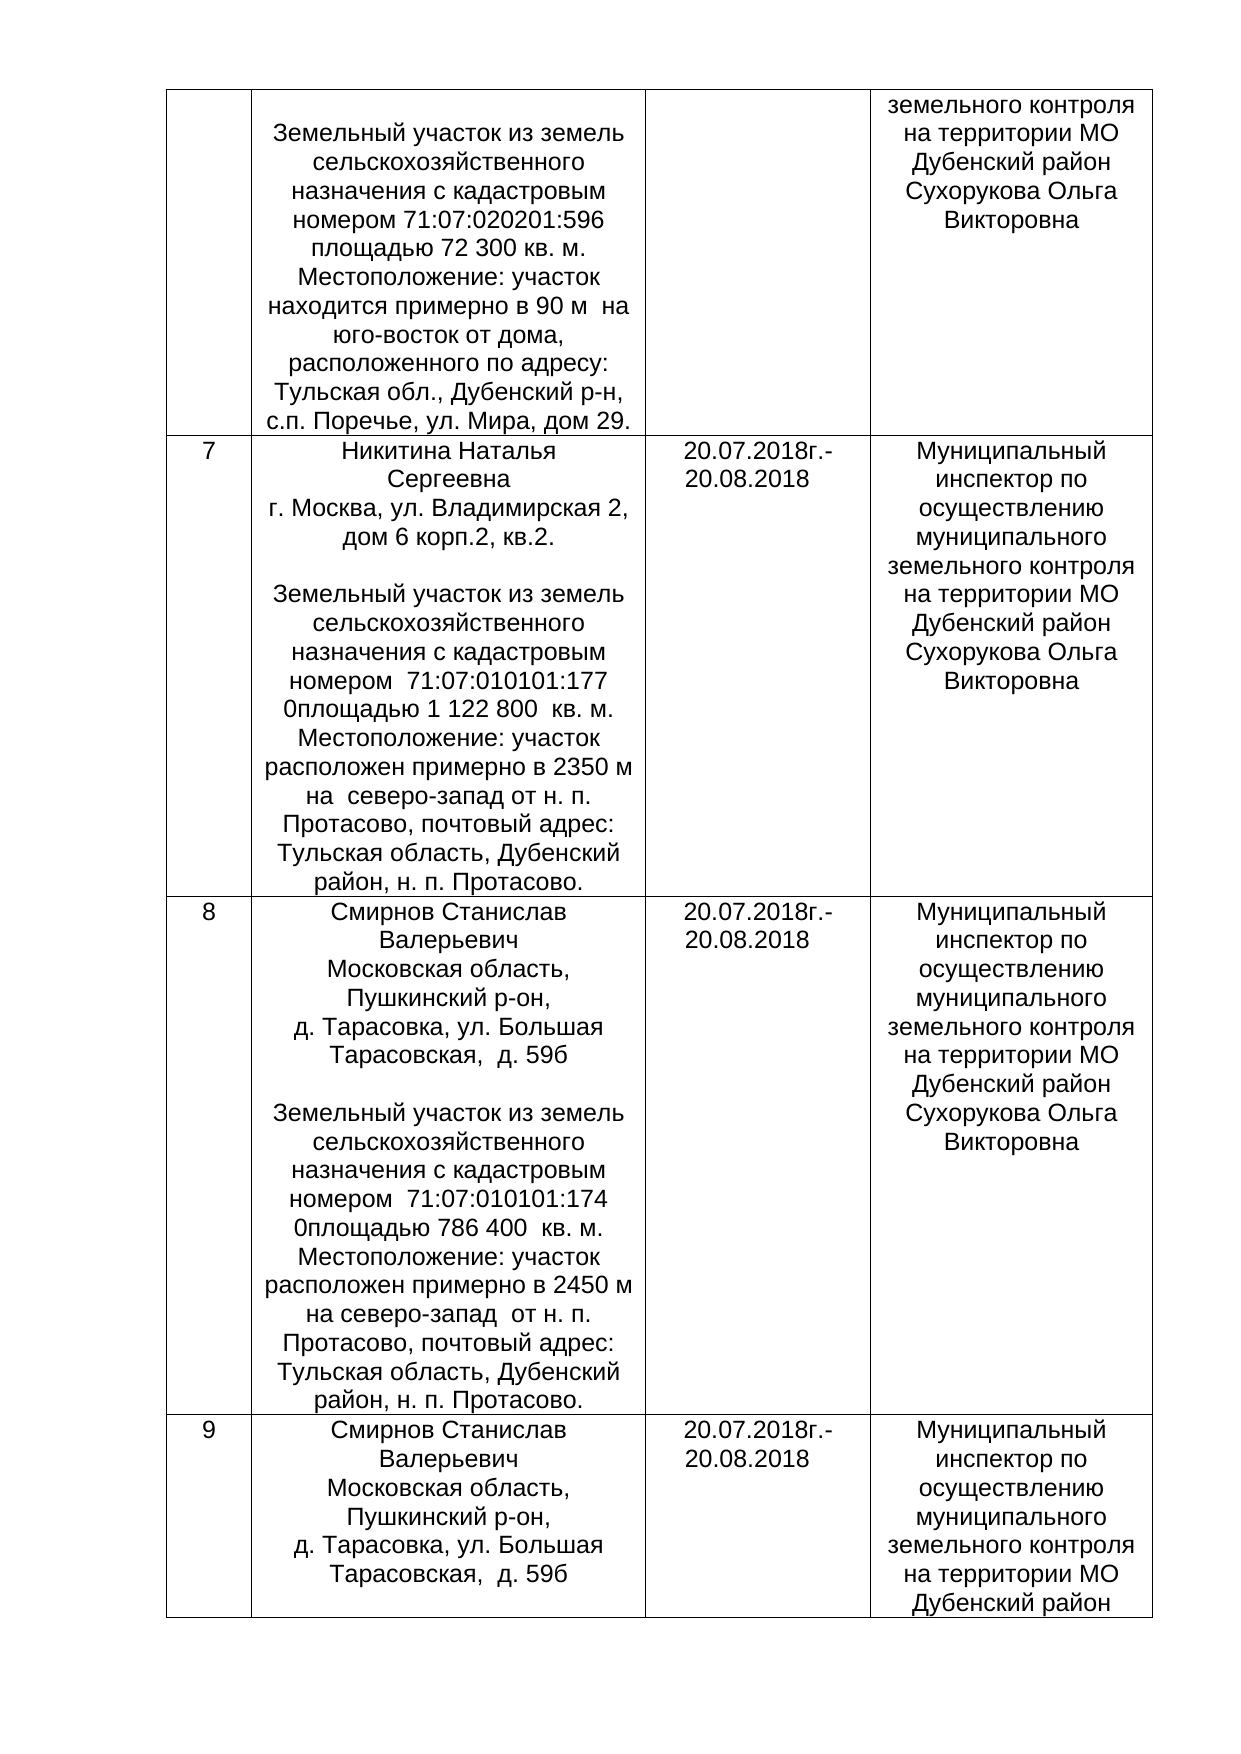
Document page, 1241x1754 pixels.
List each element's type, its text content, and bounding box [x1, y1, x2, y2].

table_cell 20.07.2018г.- 20.08.2018 [646, 436, 870, 896]
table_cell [252, 90, 645, 435]
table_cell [646, 1415, 870, 1617]
table_cell Смирнов Станислав Валерьевич Московская область, Пушкинский р-он, д. Тарасовка, ул. Большая Тарасовская, д. 59б Земельный участок из земель сельскохозяйственного назначения с кадастровым номером 71:07:010101:174 0площадью 786 400 кв. м. Местоположение: участок расположен примерно в 2450 м на северо-запад от н. п. Протасово, почтовый адрес: Тульская область, Дубенский район, н. п. Протасово. [252, 897, 645, 1414]
table_cell Никитина Наталья Сергеевна г. Москва, ул. Владимирская 2, дом 6 корп.2, кв.2. Земельный участок из земель сельскохозяйственного назначения с кадастровым номером 71:07:010101:177 0площадью 1 122 800 кв. м. Местоположение: участок расположен примерно в 2350 м на северо-запад от н. п. Протасово, почтовый адрес: Тульская область, Дубенский район, н. п. Протасово. [252, 436, 645, 896]
table_cell 20.07.2018г.- 20.08.2018 [646, 897, 870, 1414]
table_cell Муниципальный инспектор по осуществлению муниципального земельного контроля на территории МО Дубенский район Сухорукова Ольга Викторовна [871, 897, 1152, 1414]
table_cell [646, 90, 870, 435]
table_cell 9 [167, 1415, 251, 1617]
table_cell 7 [167, 436, 251, 896]
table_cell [871, 1415, 1152, 1617]
table_cell 6 [167, 90, 251, 435]
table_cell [252, 1415, 645, 1617]
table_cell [871, 90, 1152, 435]
table_cell 8 [167, 897, 251, 1414]
table_cell Муниципальный инспектор по осуществлению муниципального земельного контроля на территории МО Дубенский район Сухорукова Ольга Викторовна [871, 436, 1152, 896]
